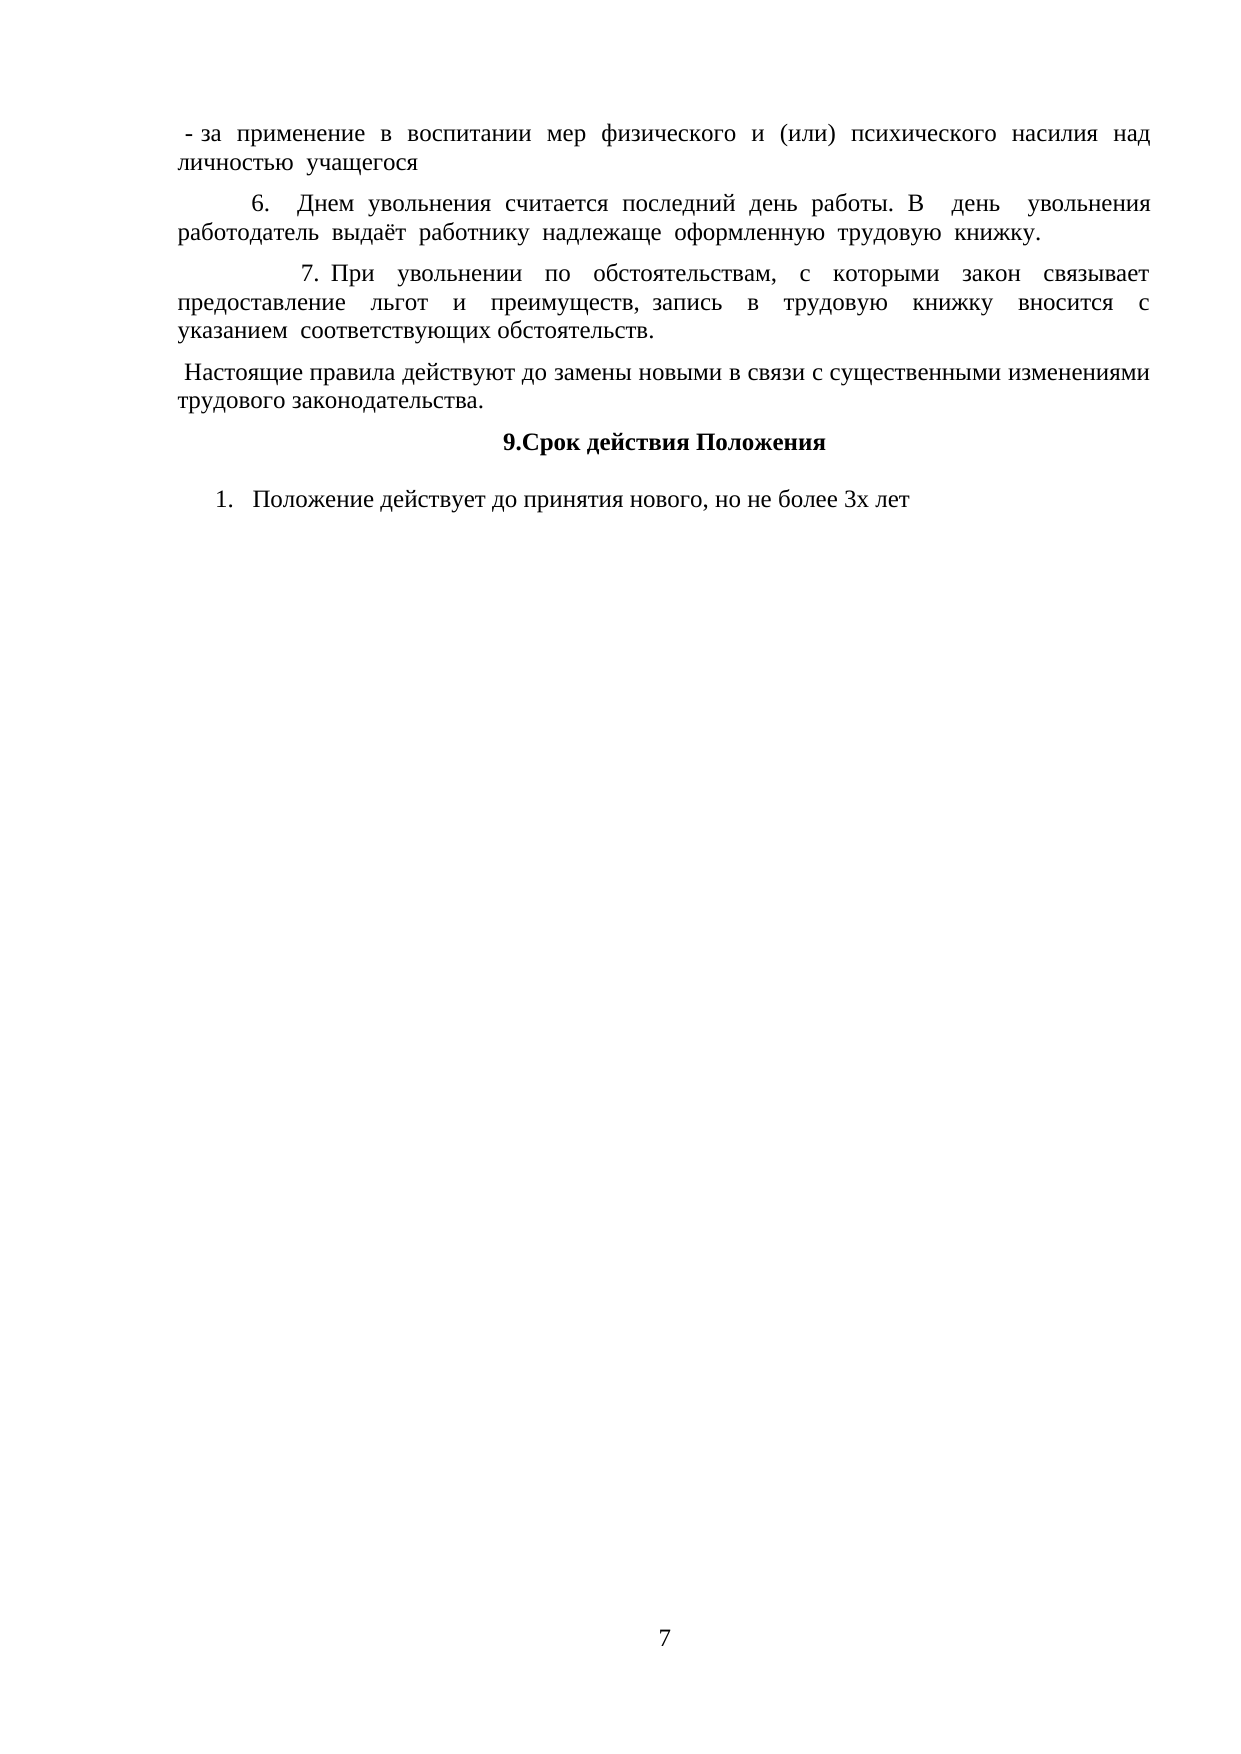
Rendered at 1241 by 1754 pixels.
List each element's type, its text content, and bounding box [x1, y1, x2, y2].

text Настоящие правила действуют до замены новыми в связи с существенными изменениями трудового законодательства. [177, 357, 1152, 414]
list Положение действует до принятия нового, но не более 3х лет [215, 484, 1152, 513]
text - за применение в воспитании мер физического и (или) психического насилия над личностью учащегося [177, 118, 1152, 176]
text 9.Срок действия Положения [177, 427, 1152, 456]
text 6. Днем увольнения считается последний день работы. В день увольнения работодатель выдаёт работнику надлежаще оформленную трудовую книжку. [177, 188, 1152, 246]
text 7. При увольнении по обстоятельствам, с которыми закон связывает предоставление льгот и преимуществ, запись в трудовую книжку вносится с указанием соответствующих обстоятельств. [177, 258, 1152, 344]
